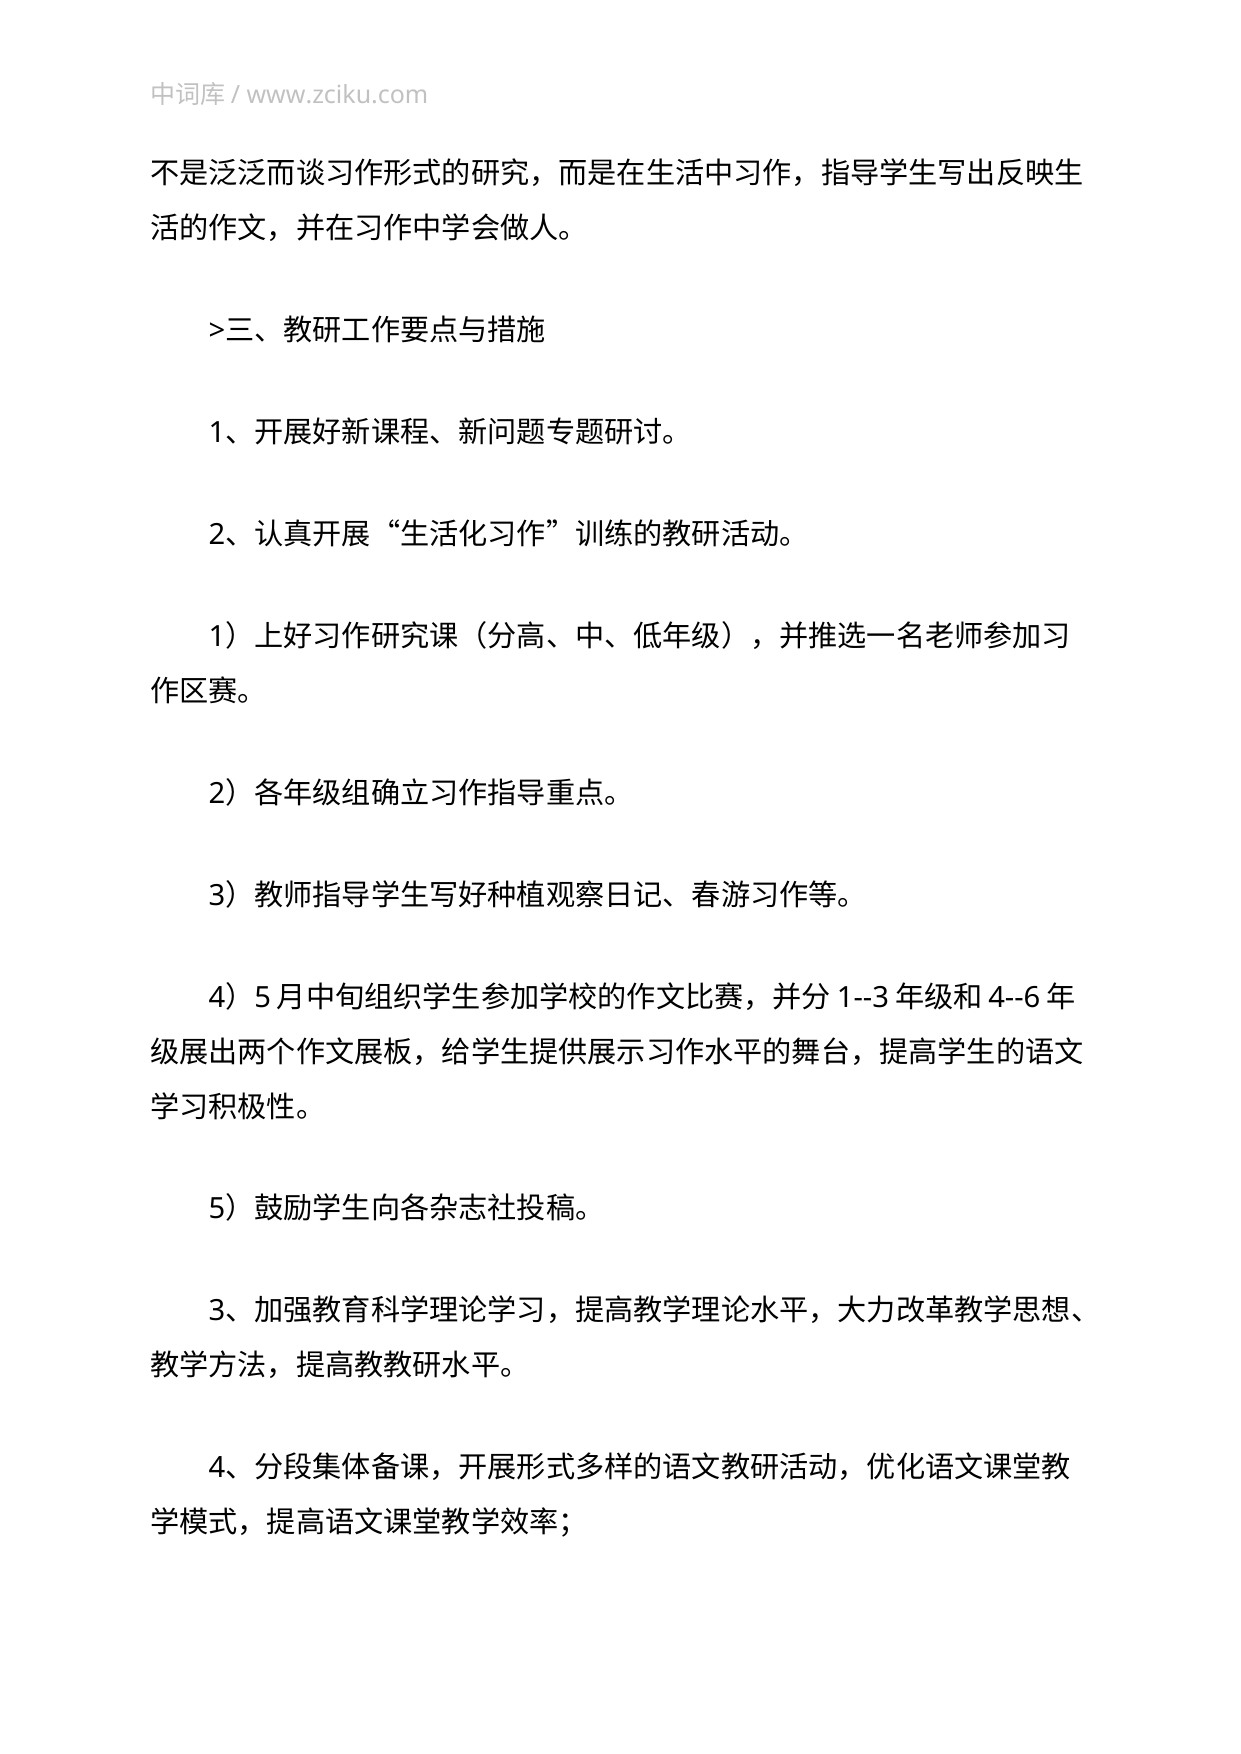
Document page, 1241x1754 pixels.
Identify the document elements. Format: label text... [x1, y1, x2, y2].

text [150, 150, 1090, 247]
text 5）鼓励学生向各杂志社投稿。 [150, 1185, 1090, 1227]
text 2）各年级组确立习作指导重点。 [150, 769, 1090, 812]
text >三、教研工作要点与措施 [150, 307, 1090, 349]
text 4）5月中旬组织学生参加学校的作文比赛，并分1--3年级和4--6年级展出两个作文展板，给学生提供展示习作水平的舞台，提高学生的语文学习积极性。 [150, 973, 1090, 1126]
text 4、分段集体备课，开展形式多样的语文教研活动，优化语文课堂教学模式，提高语文课堂教学效率； [150, 1444, 1090, 1541]
text 1、开展好新课程、新问题专题研讨。 [150, 409, 1090, 451]
text 3）教师指导学生写好种植观察日记、春游习作等。 [150, 871, 1090, 914]
text 1）上好习作研究课（分高、中、低年级），并推选一名老师参加习作区赛。 [150, 613, 1090, 710]
text 3、加强教育科学理论学习，提高教学理论水平，大力改革教学思想、教学方法，提高教教研水平。 [150, 1287, 1090, 1384]
text 2、认真开展“生活化习作”训练的教研活动。 [150, 511, 1090, 553]
